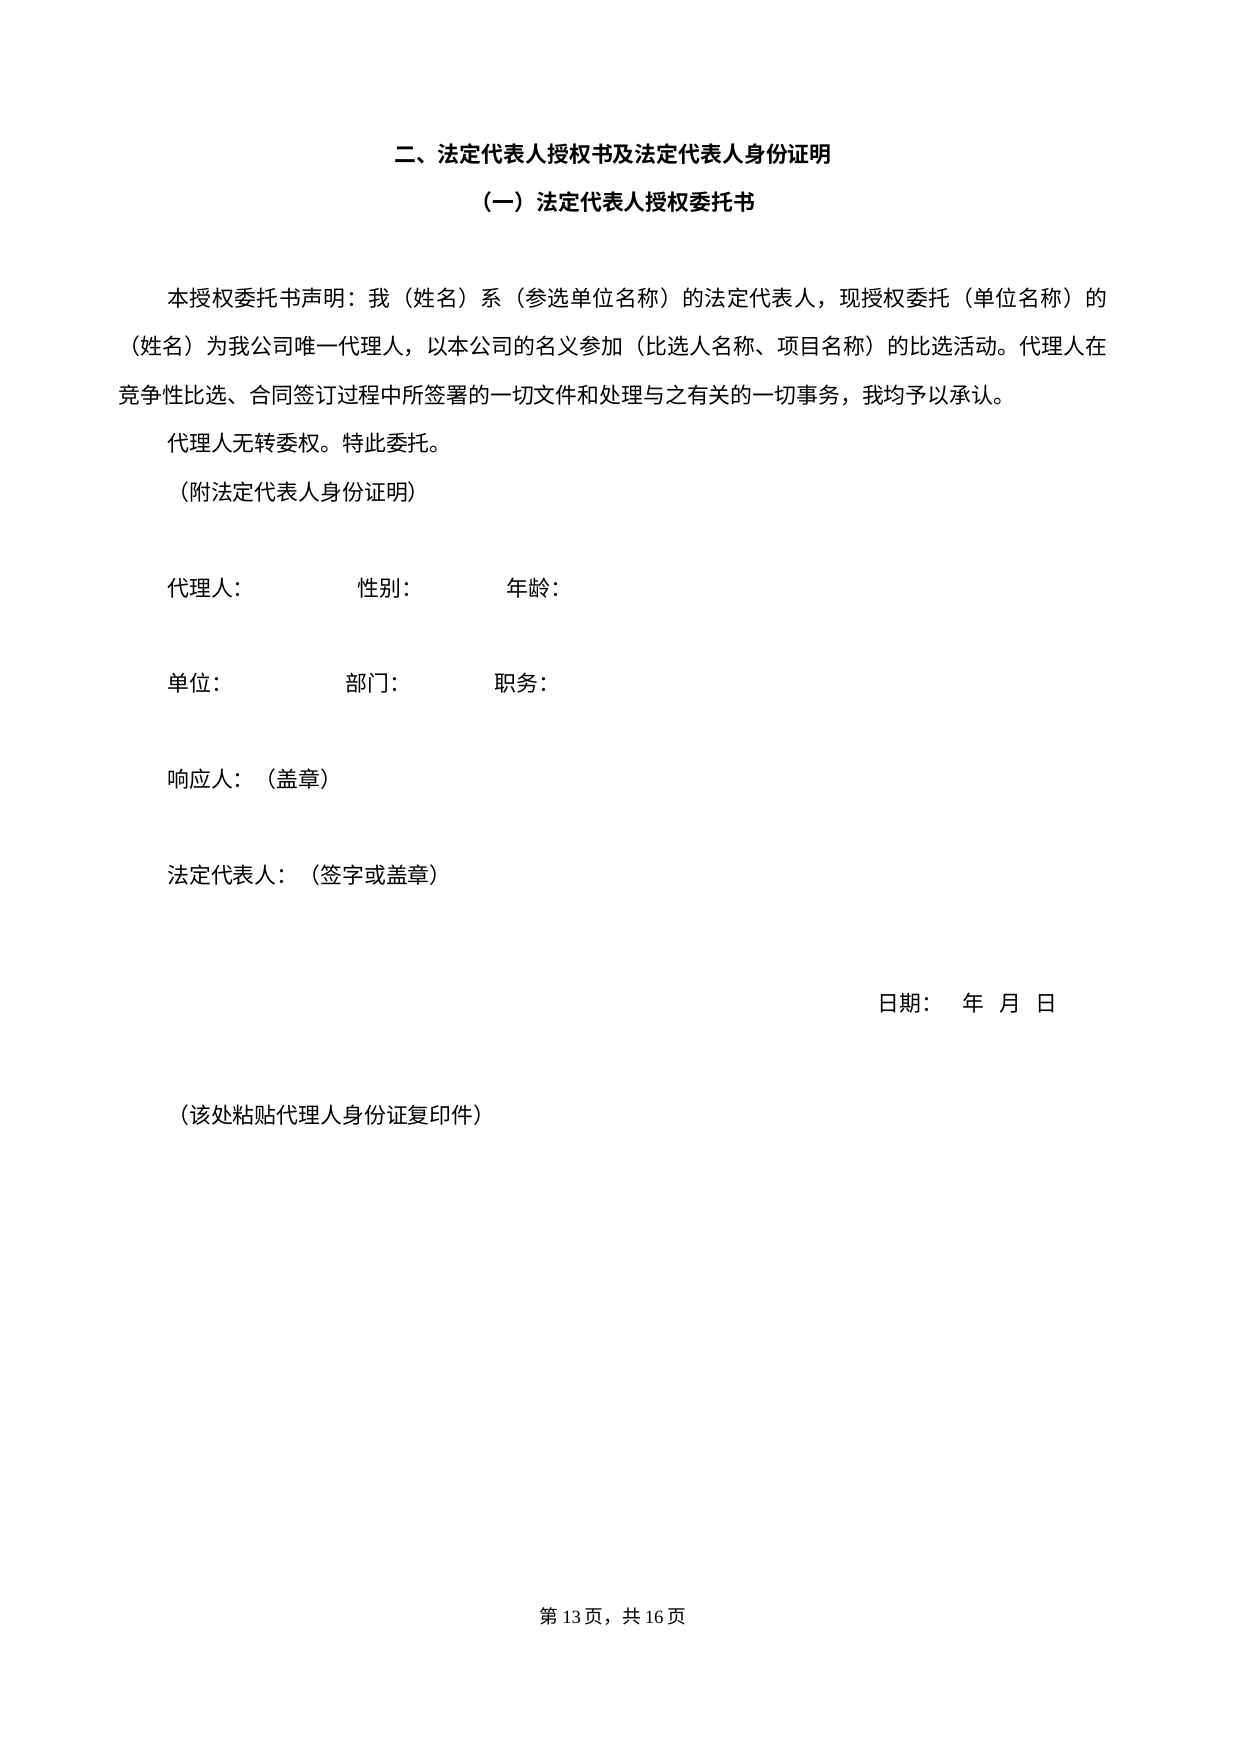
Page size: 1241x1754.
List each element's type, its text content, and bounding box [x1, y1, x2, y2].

text （附法定代表人身份证明） [118, 474, 1107, 507]
text 单位： 部门： 职务： [118, 666, 1107, 698]
text 二、法定代表人授权书及法定代表人身份证明 [118, 136, 1107, 169]
text 日期： 年 月 日 [118, 986, 1057, 1018]
text （一）法定代表人授权委托书 [118, 184, 1107, 217]
text 代理人： 性别： 年龄： [118, 570, 1107, 603]
text 法定代表人：（签字或盖章） [118, 857, 1107, 890]
text 代理人无转委权。特此委托。 [118, 426, 1107, 458]
text 本授权委托书声明：我（姓名）系（参选单位名称）的法定代表人，现授权委托（单位名称）的（姓名）为我公司唯一代理人，以本公司的名义参加（比选人名称、项目名称）的比选活动。代理人在竞争性比选、合同签订过程中所签署的一切文件和处理与之有关的一切事务，我均予以承认。 [118, 280, 1107, 410]
text （该处粘贴代理人身份证复印件） [118, 1097, 1107, 1130]
text 响应人：（盖章） [118, 762, 1107, 794]
